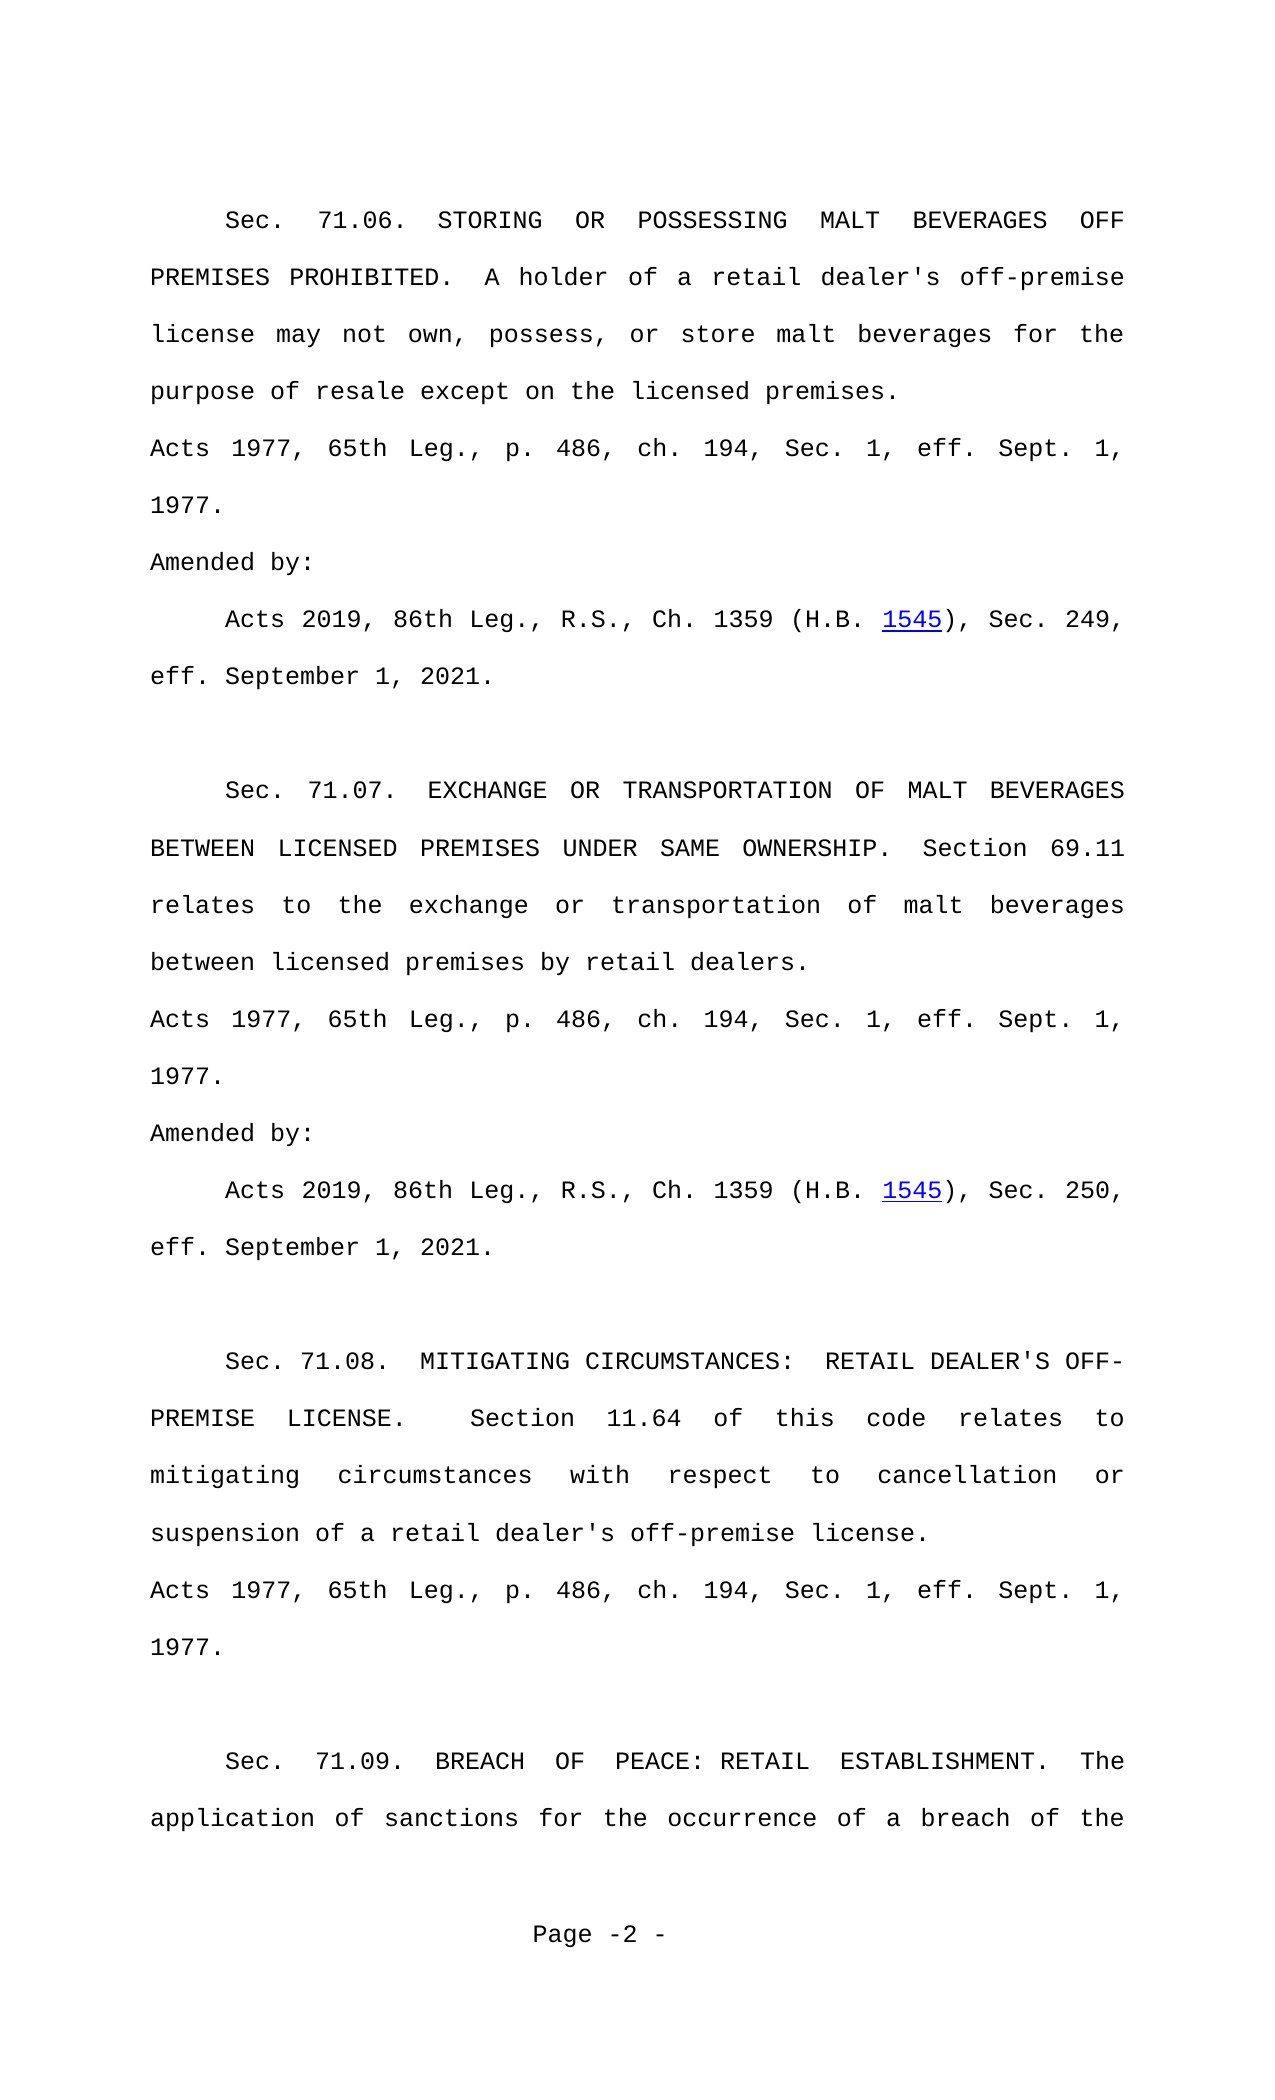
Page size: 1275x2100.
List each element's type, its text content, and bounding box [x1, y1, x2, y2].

text Amended by: [150, 549, 1125, 578]
text Sec. 71.08. MITIGATING CIRCUMSTANCES: RETAIL DEALER'S OFF-PREMISE LICENSE. Section 11.64 of this code relates to mitigating circumstances with respect to cancellation or suspension of a retail dealer's off-premise license. [150, 1349, 1125, 1548]
text Acts 2019, 86th Leg., R.S., Ch. 1359 (H.B. 1545), Sec. 249, eff. September 1, 2021. [150, 607, 1125, 692]
text Acts 1977, 65th Leg., p. 486, ch. 194, Sec. 1, eff. Sept. 1, 1977. [150, 435, 1125, 521]
text Sec. 71.07. EXCHANGE OR TRANSPORTATION OF MALT BEVERAGES BETWEEN LICENSED PREMISES UNDER SAME OWNERSHIP. Section 69.11 relates to the exchange or transportation of malt beverages between licensed premises by retail dealers. [150, 778, 1125, 978]
text Sec. 71.06. STORING OR POSSESSING MALT BEVERAGES OFF PREMISES PROHIBITED. A holder of a retail dealer's off-premise license may not own, possess, or store malt beverages for the purpose of resale except on the licensed premises. [150, 207, 1125, 407]
text Acts 1977, 65th Leg., p. 486, ch. 194, Sec. 1, eff. Sept. 1, 1977. [150, 1006, 1125, 1092]
text Acts 1977, 65th Leg., p. 486, ch. 194, Sec. 1, eff. Sept. 1, 1977. [150, 1577, 1125, 1663]
text Acts 2019, 86th Leg., R.S., Ch. 1359 (H.B. 1545), Sec. 250, eff. September 1, 2021. [150, 1177, 1125, 1263]
text Amended by: [150, 1120, 1125, 1149]
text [150, 1748, 1125, 1834]
